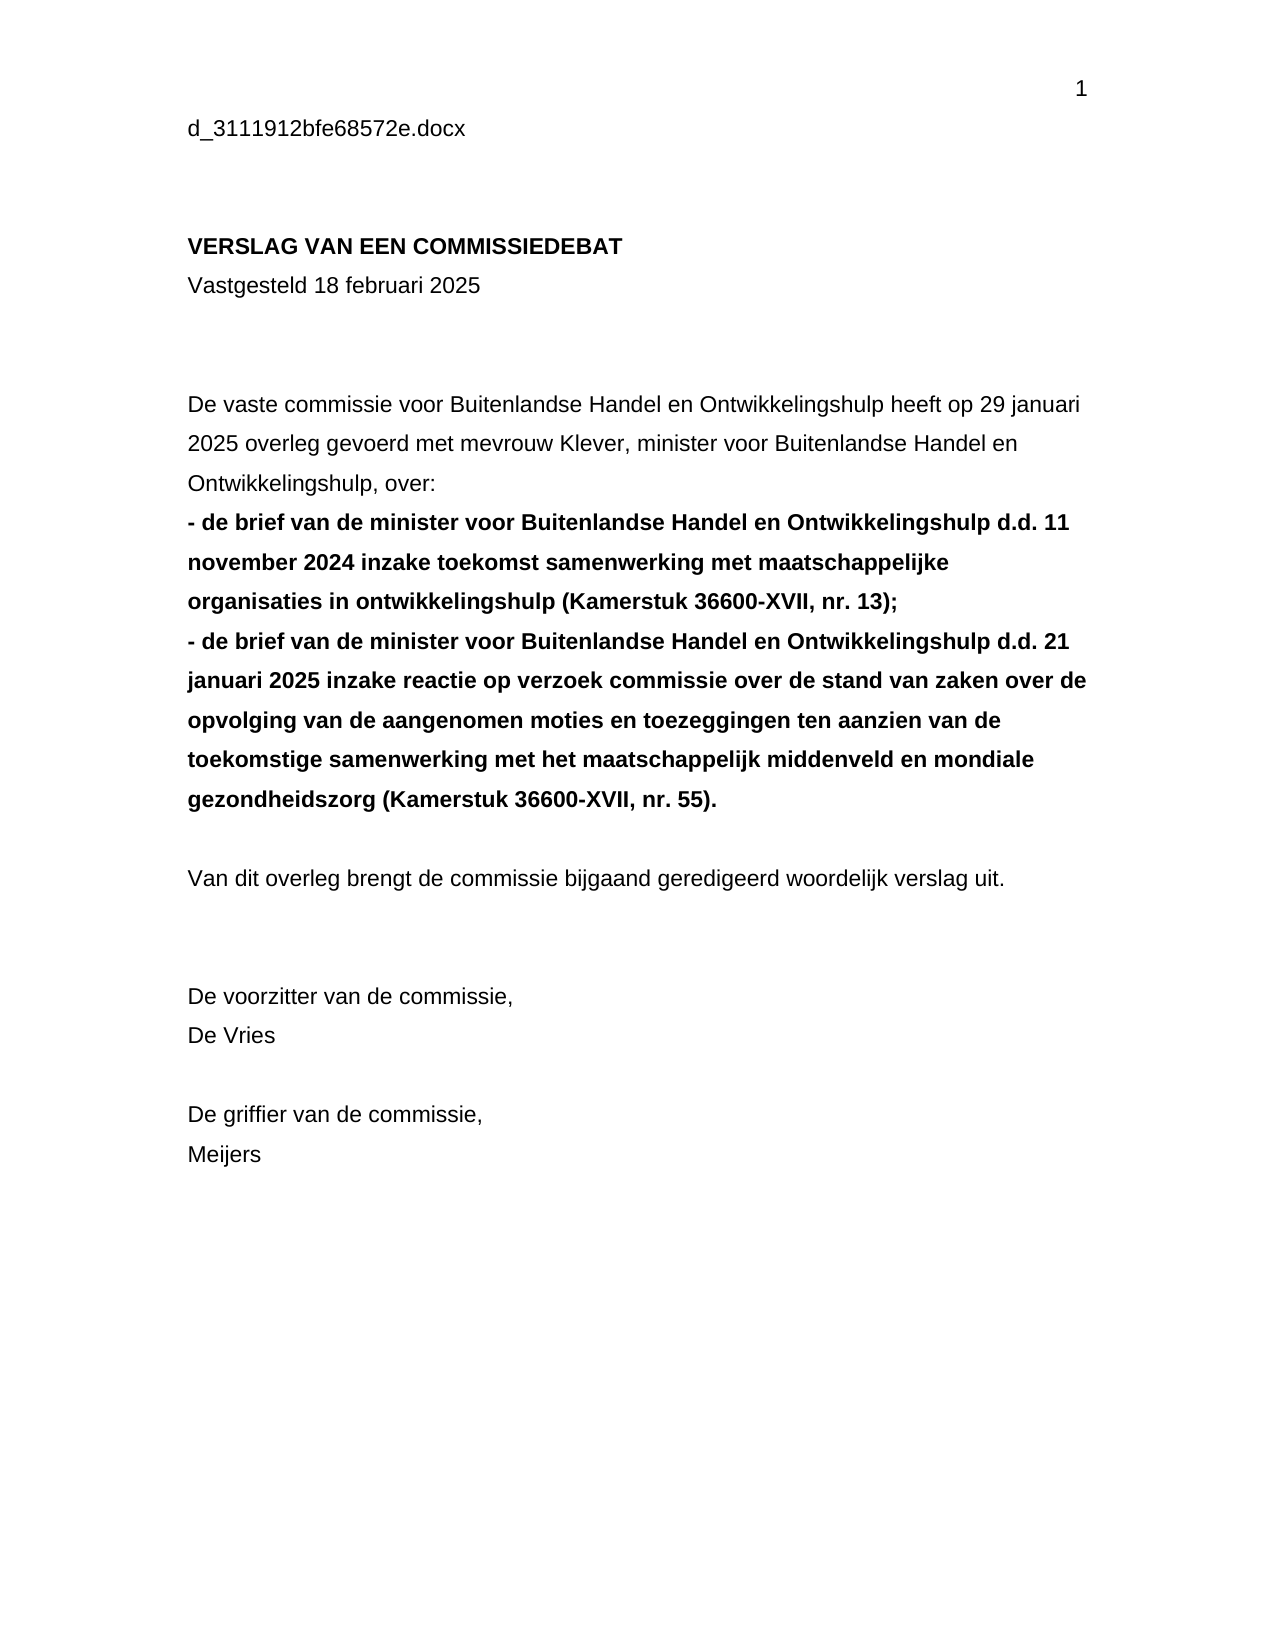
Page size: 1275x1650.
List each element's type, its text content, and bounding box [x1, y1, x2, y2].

text De griffier van de commissie, [187, 1101, 1087, 1128]
text - de brief van de minister voor Buitenlandse Handel en Ontwikkelingshulp d.d. 11 november 2024 inzake toekomst samenwerking met maatschappelijke organisaties in ontwikkelingshulp (Kamerstuk 36600-XVII, nr. 13); [187, 509, 1087, 614]
text - de brief van de minister voor Buitenlandse Handel en Ontwikkelingshulp d.d. 21 januari 2025 inzake reactie op verzoek commissie over de stand van zaken over de opvolging van de aangenomen moties en toezeggingen ten aanzien van de toekomstige samenwerking met het maatschappelijk middenveld en mondiale gezondheidszorg (Kamerstuk 36600-XVII, nr. 55). [187, 628, 1087, 812]
text VERSLAG VAN EEN COMMISSIEDEBAT [187, 233, 1087, 259]
text Meijers [187, 1141, 1087, 1167]
text Vastgesteld 18 februari 2025 [187, 272, 1087, 299]
text De Vries [187, 1022, 1087, 1049]
text De vaste commissie voor Buitenlandse Handel en Ontwikkelingshulp heeft op 29 januari 2025 overleg gevoerd met mevrouw Klever, minister voor Buitenlandse Handel en Ontwikkelingshulp, over: [187, 391, 1087, 496]
text Van dit overleg brengt de commissie bijgaand geredigeerd woordelijk verslag uit. [187, 864, 1087, 891]
text De voorzitter van de commissie, [187, 983, 1087, 1009]
